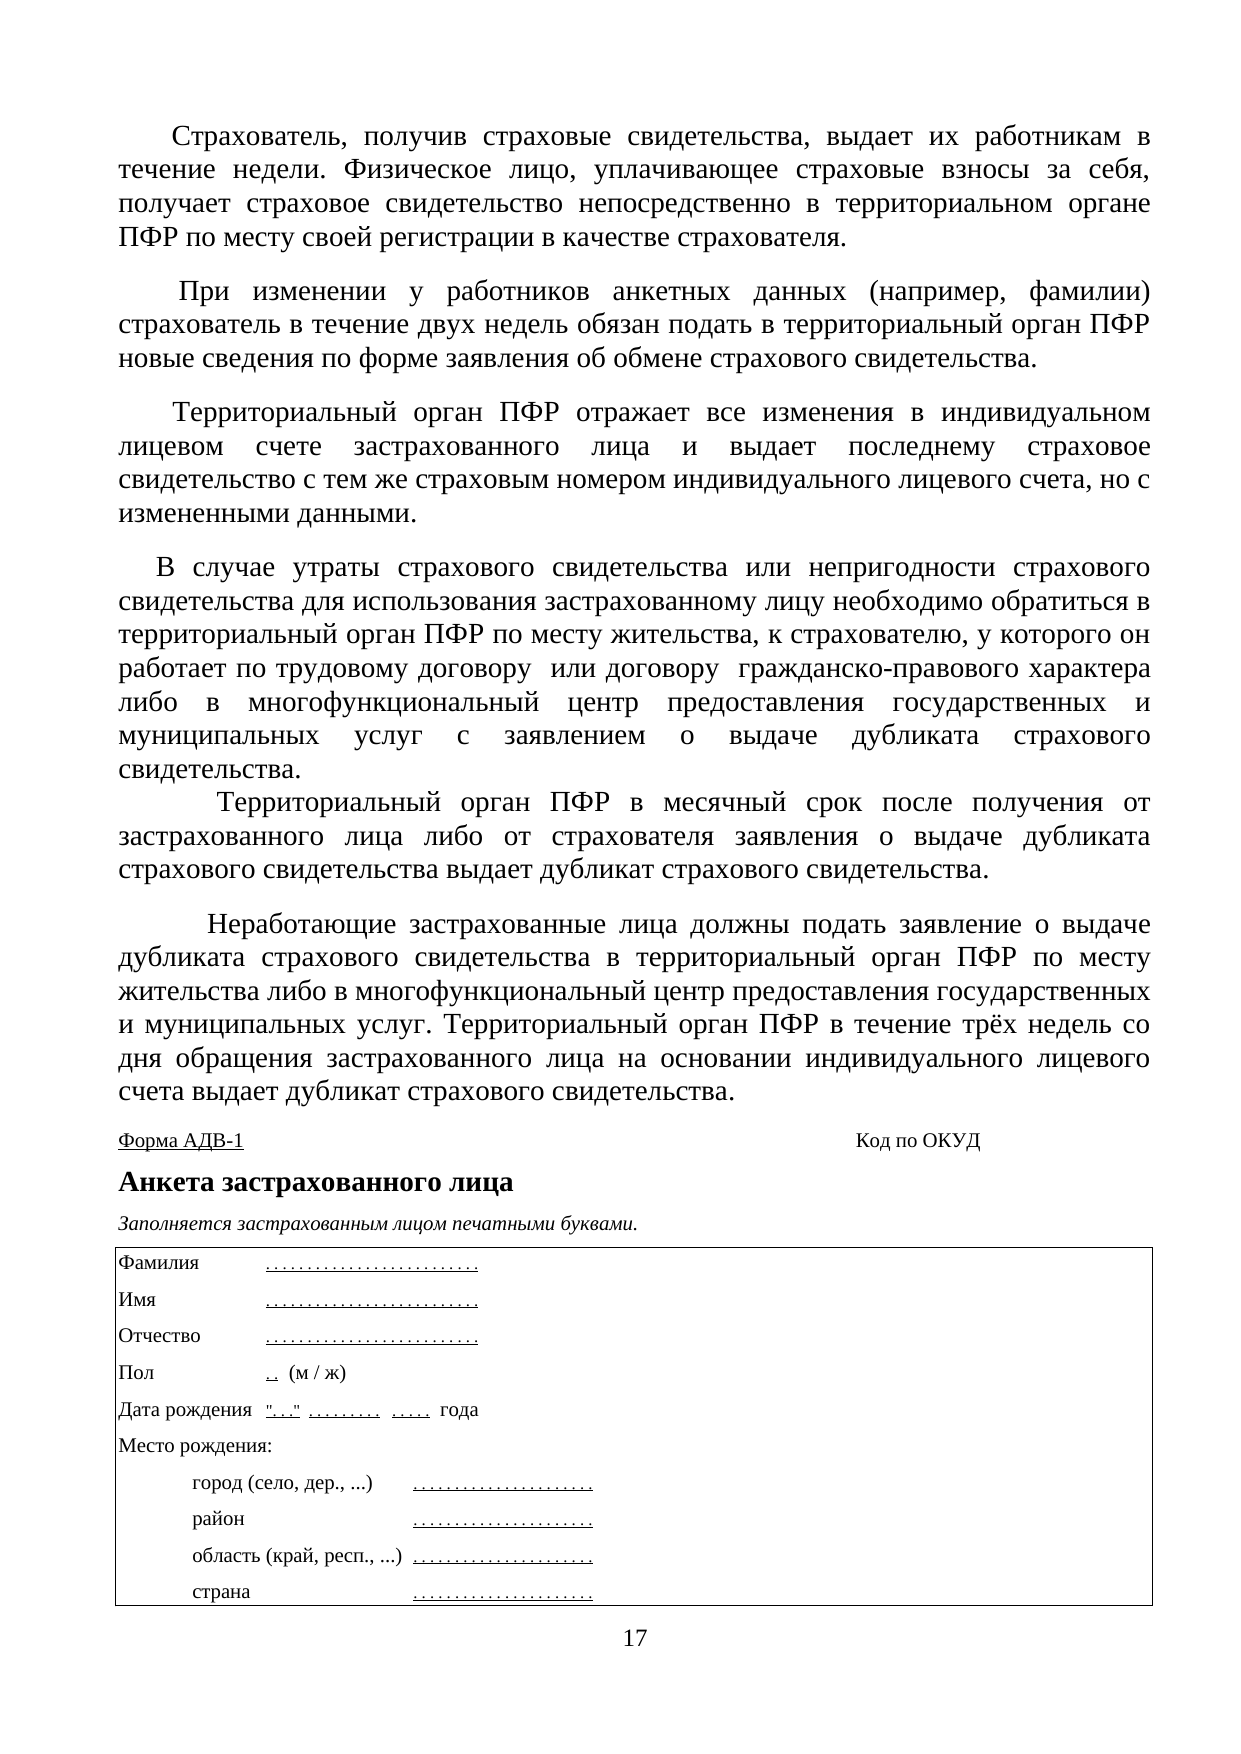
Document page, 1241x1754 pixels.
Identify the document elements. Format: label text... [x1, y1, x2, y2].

text город (село, дер., ...) . . . . . . . . . . . . . . . . . . . . . . [116, 1466, 1152, 1494]
text Отчество . . . . . . . . . . . . . . . . . . . . . . . . . . [116, 1320, 1152, 1347]
text район . . . . . . . . . . . . . . . . . . . . . . [116, 1503, 1152, 1530]
text В случае утраты страхового свидетельства или непригодности страхового свидетельства для использования застрахованному лицу необходимо обратиться в территориальный орган ПФР по месту жительства, к страхователю, у которого он работает по трудовому договору или договору гражданско-правового характера либо в многофункциональный центр предоставления государственных и муниципальных услуг с заявлением о выдаче дубликата страхового свидетельства. Территориальный орган ПФР в месячный срок после получения от застрахованного лица либо от страхователя заявления о выдаче дубликата страхового свидетельства выдает дубликат страхового свидетельства. [118, 549, 1152, 885]
text Страхователь, получив страховые свидетельства, выдает их работникам в течение недели. Физическое лицо, уплачивающее страховые взносы за себя, получает страховое свидетельство непосредственно в территориальном органе ПФР по месту своей регистрации в качестве страхователя. [118, 118, 1152, 252]
text область (край, респ., ...) . . . . . . . . . . . . . . . . . . . . . . [116, 1539, 1152, 1567]
text Имя . . . . . . . . . . . . . . . . . . . . . . . . . . [116, 1284, 1152, 1311]
text При изменении у работников анкетных данных (например, фамилии) страхователь в течение двух недель обязан подать в территориальный орган ПФР новые сведения по форме заявления об обмене страхового свидетельства. [118, 273, 1152, 374]
text Пол . . (м / ж) [116, 1357, 1152, 1384]
text Заполняется застрахованным лицом печатными буквами. [118, 1211, 1152, 1234]
text Место рождения: [116, 1430, 1152, 1457]
text Неработающие застрахованные лица должны подать заявление о выдаче дубликата страхового свидетельства в территориальный орган ПФР по месту жительства либо в многофункциональный центр предоставления государственных и муниципальных услуг. Территориальный орган ПФР в течение трёх недель со дня обращения застрахованного лица на основании индивидуального лицевого счета выдает дубликат страхового свидетельства. [118, 906, 1152, 1107]
text Территориальный орган ПФР отражает все изменения в индивидуальном лицевом счете застрахованного лица и выдает последнему страховое свидетельство с тем же страховым номером индивидуального лицевого счета, но с измененными данными. [118, 394, 1152, 529]
text страна . . . . . . . . . . . . . . . . . . . . . . [116, 1576, 1152, 1605]
text Анкета застрахованного лица [118, 1164, 1152, 1198]
text Дата рождения ". . ." . . . . . . . . . . . . . . года [116, 1393, 1152, 1421]
text Форма АДВ-1 Код по ОКУД [118, 1128, 1152, 1152]
text Фамилия . . . . . . . . . . . . . . . . . . . . . . . . . . [116, 1248, 1152, 1274]
